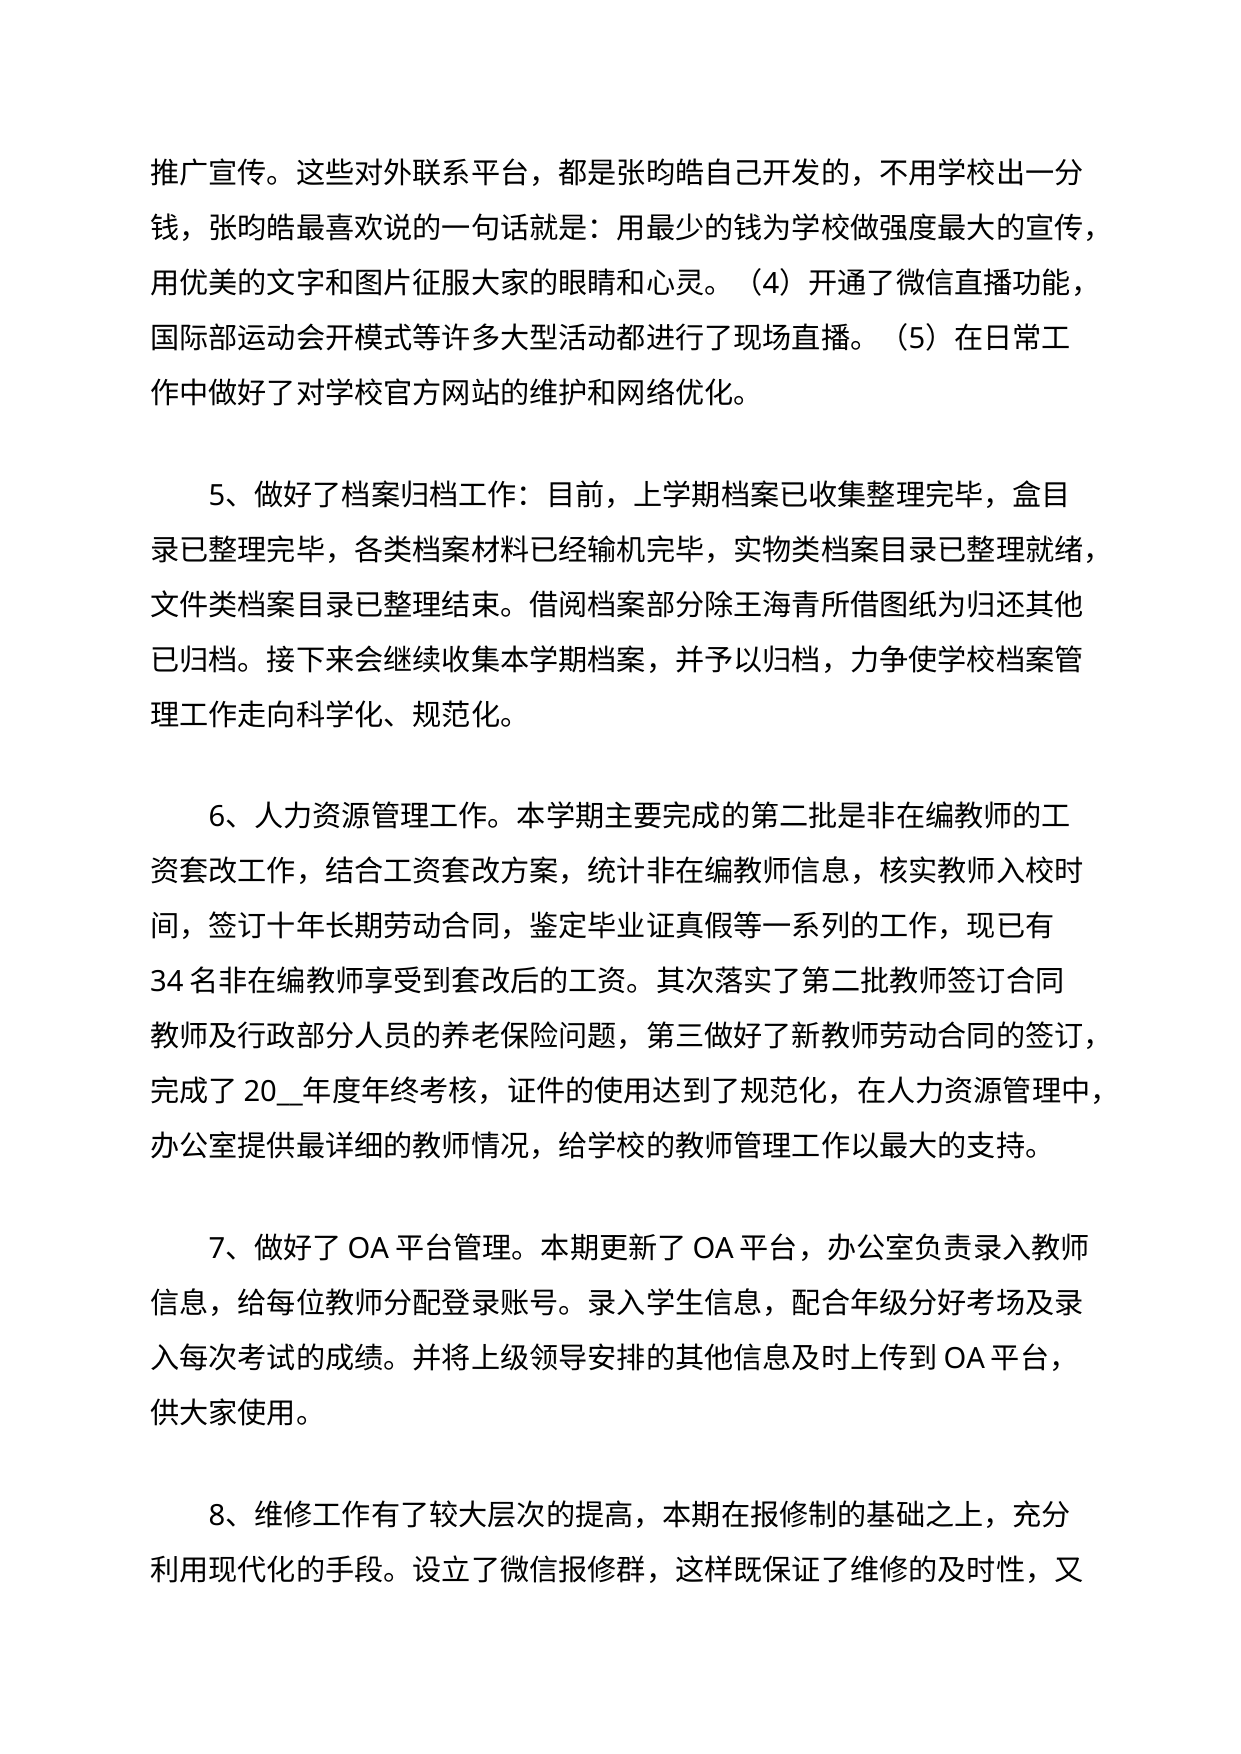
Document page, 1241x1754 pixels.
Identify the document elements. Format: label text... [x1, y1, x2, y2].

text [150, 150, 1090, 412]
text 5、做好了档案归档工作：目前，上学期档案已收集整理完毕，盒目录已整理完毕，各类档案材料已经输机完毕，实物类档案目录已整理就绪，文件类档案目录已整理结束。借阅档案部分除王海青所借图纸为归还其他已归档。接下来会继续收集本学期档案，并予以归档，力争使学校档案管理工作走向科学化、规范化。 [150, 472, 1090, 733]
text 6、人力资源管理工作。本学期主要完成的第二批是非在编教师的工资套改工作，结合工资套改方案，统计非在编教师信息，核实教师入校时间，签订十年长期劳动合同，鉴定毕业证真假等一系列的工作，现已有34名非在编教师享受到套改后的工资。其次落实了第二批教师签订合同教师及行政部分人员的养老保险问题，第三做好了新教师劳动合同的签订，完成了20__年度年终考核，证件的使用达到了规范化，在人力资源管理中，办公室提供最详细的教师情况，给学校的教师管理工作以最大的支持。 [150, 793, 1090, 1165]
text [150, 1491, 1090, 1588]
text 7、做好了OA平台管理。本期更新了OA平台，办公室负责录入教师信息，给每位教师分配登录账号。录入学生信息，配合年级分好考场及录入每次考试的成绩。并将上级领导安排的其他信息及时上传到OA平台，供大家使用。 [150, 1224, 1090, 1432]
